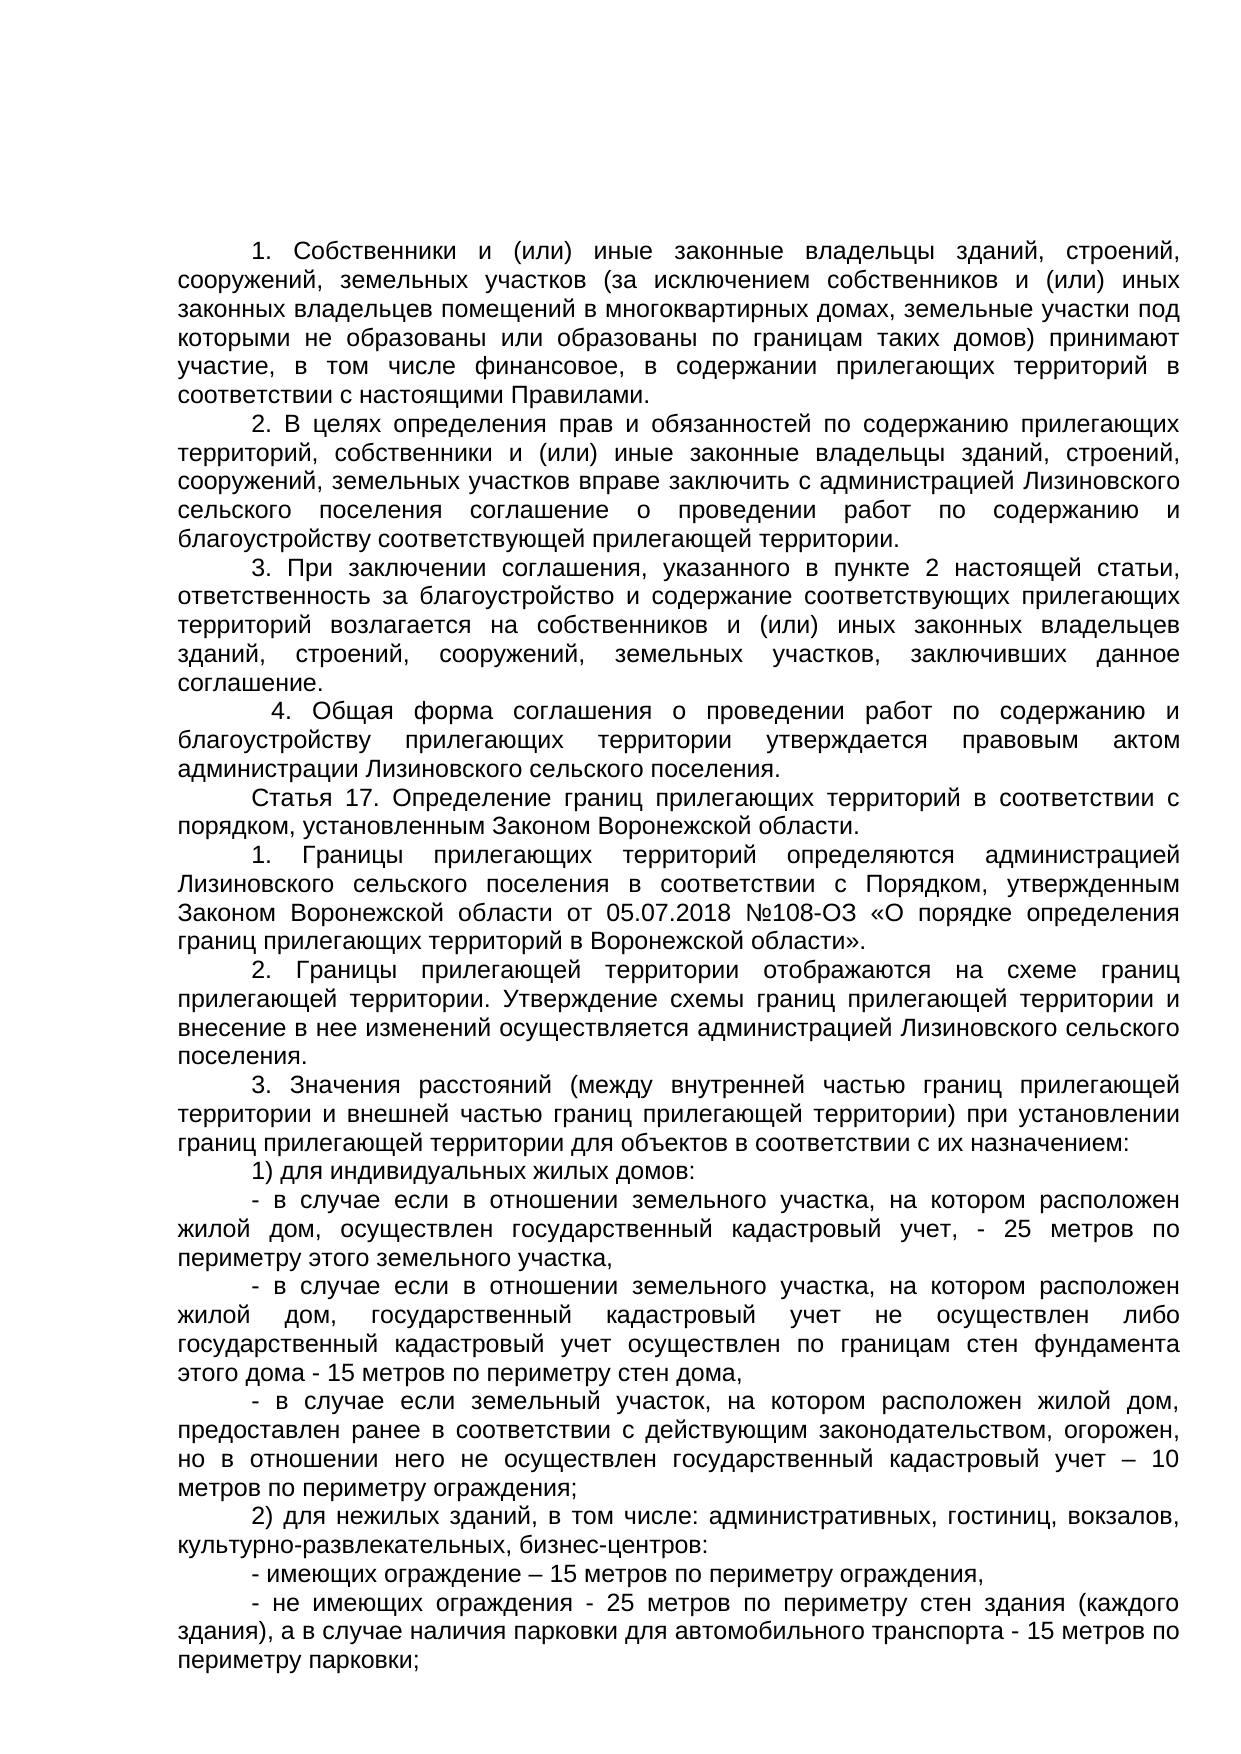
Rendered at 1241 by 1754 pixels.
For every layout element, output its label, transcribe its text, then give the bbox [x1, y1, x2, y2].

text 1. Собственники и (или) иные законные владельцы зданий, строений, сооружений, земельных участков (за исключением собственников и (или) иных законных владельцев помещений в многоквартирных домах, земельные участки под которыми не образованы или образованы по границам таких домов) принимают участие, в том числе финансовое, в содержании прилегающих территорий в соответствии с настоящими Правилами. [177, 236, 1181, 409]
text - в случае если земельный участок, на котором расположен жилой дом, предоставлен ранее в соответствии с действующим законодательством, огорожен, но в отношении него не осуществлен государственный кадастровый учет – 10 метров по периметру ограждения; [177, 1386, 1181, 1501]
text - не имеющих ограждения - 25 метров по периметру стен здания (каждого здания), а в случае наличия парковки для автомобильного транспорта - 15 метров по периметру парковки; [177, 1587, 1181, 1674]
text 2. Границы прилегающей территории отображаются на схеме границ прилегающей территории. Утверждение схемы границ прилегающей территории и внесение в нее изменений осуществляется администрацией Лизиновского сельского поселения. [177, 955, 1181, 1070]
text - имеющих ограждение – 15 метров по периметру ограждения, [177, 1559, 1181, 1587]
text Статья 17. Определение границ прилегающих территорий в соответствии с порядком, установленным Законом Воронежской области. [177, 782, 1181, 840]
text - в случае если в отношении земельного участка, на котором расположен жилой дом, осуществлен государственный кадастровый учет, - 25 метров по периметру этого земельного участка, [177, 1185, 1181, 1271]
text 1) для индивидуальных жилых домов: [177, 1156, 1181, 1185]
text 2. В целях определения прав и обязанностей по содержанию прилегающих территорий, собственники и (или) иные законные владельцы зданий, строений, сооружений, земельных участков вправе заключить с администрацией Лизиновского сельского поселения соглашение о проведении работ по содержанию и благоустройству соответствующей прилегающей территории. [177, 409, 1181, 552]
text 3. Значения расстояний (между внутренней частью границ прилегающей территории и внешней частью границ прилегающей территории) при установлении границ прилегающей территории для объектов в соответствии с их назначением: [177, 1070, 1181, 1156]
text 4. Общая форма соглашения о проведении работ по содержанию и благоустройству прилегающих территории утверждается правовым актом администрации Лизиновского сельского поселения. [177, 696, 1181, 782]
text - в случае если в отношении земельного участка, на котором расположен жилой дом, государственный кадастровый учет не осуществлен либо государственный кадастровый учет осуществлен по границам стен фундамента этого дома - 15 метров по периметру стен дома, [177, 1271, 1181, 1386]
text 2) для нежилых зданий, в том числе: административных, гостиниц, вокзалов, культурно-развлекательных, бизнес-центров: [177, 1501, 1181, 1559]
text 3. При заключении соглашения, указанного в пункте 2 настоящей статьи, ответственность за благоустройство и содержание соответствующих прилегающих территорий возлагается на собственников и (или) иных законных владельцев зданий, строений, сооружений, земельных участков, заключивших данное соглашение. [177, 552, 1181, 696]
text 1. Границы прилегающих территорий определяются администрацией Лизиновского сельского поселения в соответствии с Порядком, утвержденным Законом Воронежской области от 05.07.2018 №108-ОЗ «О порядке определения границ прилегающих территорий в Воронежской области». [177, 840, 1181, 955]
